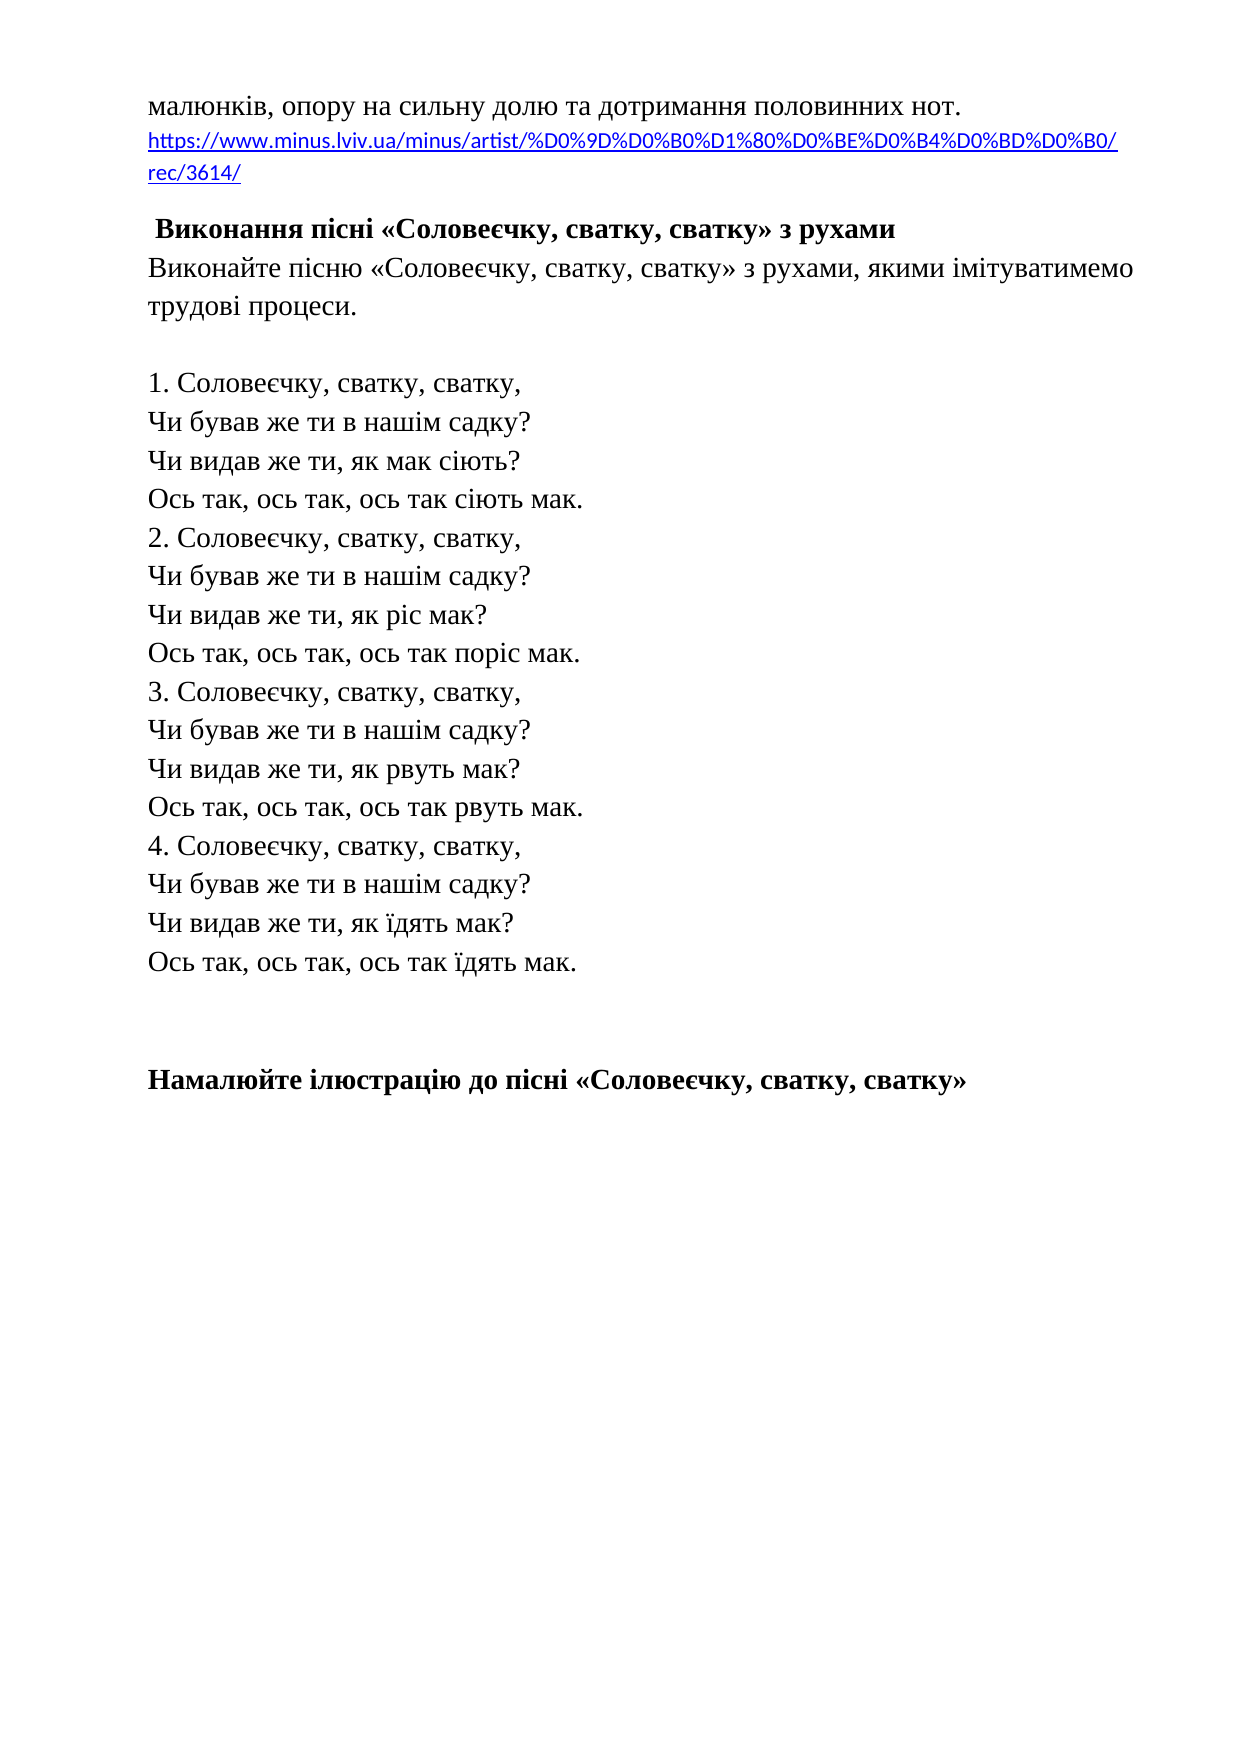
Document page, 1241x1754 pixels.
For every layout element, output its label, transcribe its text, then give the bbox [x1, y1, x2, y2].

text Намалюйте ілюстрацію до пісні «Соловеєчку, сватку, сватку» [148, 1062, 1152, 1096]
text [148, 88, 1152, 186]
text Виконання пісні «Соловеєчку, сватку, сватку» з рухами Виконайте пісню «Соловеєчку, сватку, сватку» з рухами, якими імітуватимемо трудові процеси. 1. Соловеєчку, сватку, сватку, Чи бував же ти в нашім садку? Чи видав же ти, як мак сіють? Ось так, ось так, ось так сіють мак. 2. Соловеєчку, сватку, сватку, Чи бував же ти в нашім садку? Чи видав же ти, як ріс мак? Ось так, ось так, ось так поріс мак. 3. Соловеєчку, сватку, сватку, Чи бував же ти в нашім садку? Чи видав же ти, як рвуть мак? Ось так, ось так, ось так рвуть мак. 4. Соловеєчку, сватку, сватку, Чи бував же ти в нашім садку? Чи видав же ти, як їдять мак? Ось так, ось так, ось так їдять мак. [148, 211, 1152, 977]
